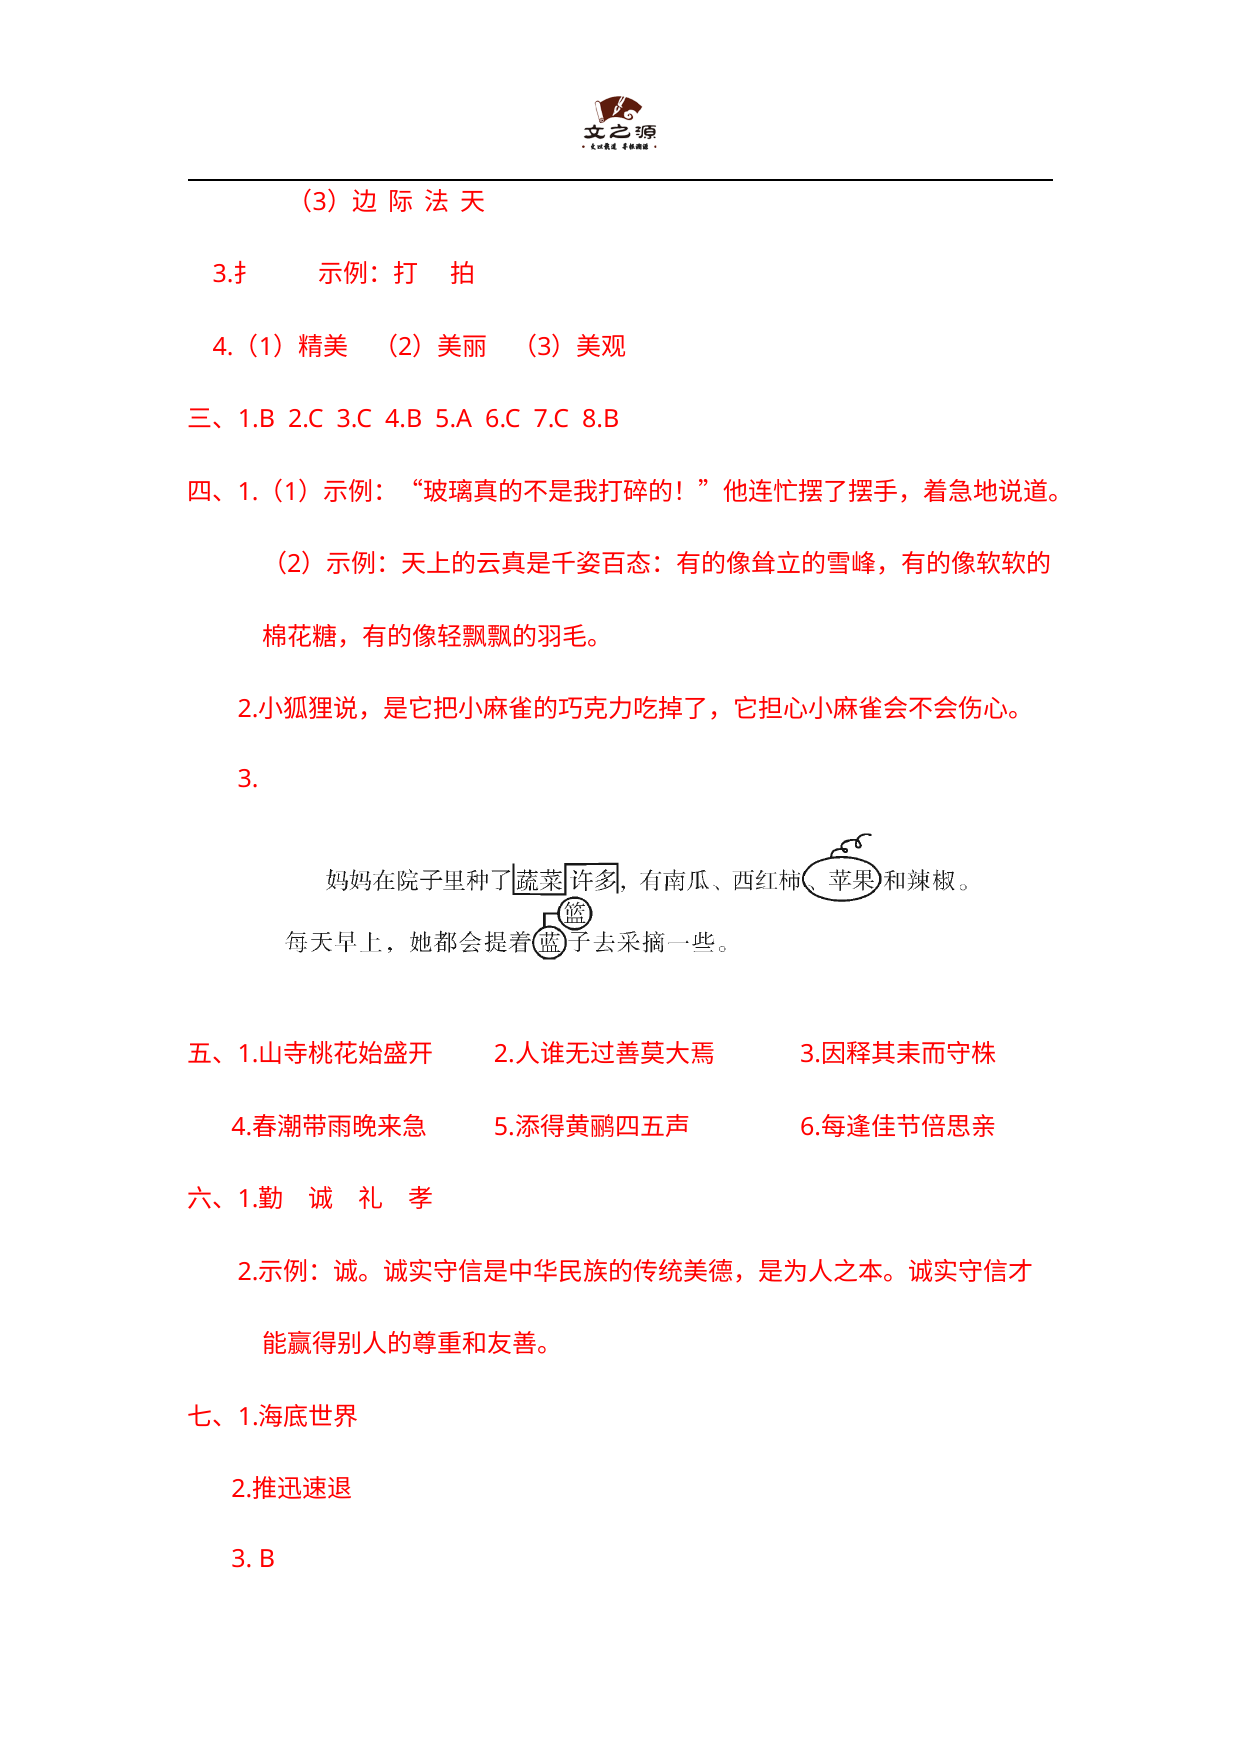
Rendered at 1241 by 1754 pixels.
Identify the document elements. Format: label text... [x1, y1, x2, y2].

text 4.春潮带雨晚来急 5.添得黄鹂四五声 6.每逢佳节倍思亲 [187, 1106, 1053, 1142]
text 六、1.勤 诚 礼 孝 [187, 1178, 1053, 1215]
picture [543, 73, 698, 178]
text 2.推迅速退 [231, 1468, 1053, 1505]
text （2）示例：天上的云真是千姿百态：有的像耸立的雪峰，有的像软软的棉花糖，有的像轻飘飘的羽毛。 [262, 543, 1053, 652]
text 3.扌 示例：打 拍 [187, 253, 1053, 290]
text 3. B [231, 1541, 1053, 1575]
text （3）边 际 法 天 [187, 181, 1053, 217]
text 3. [187, 761, 1053, 795]
text 2.小狐狸说，是它把小麻雀的巧克力吃掉了，它担心小麻雀会不会伤心。 [187, 688, 1053, 725]
text 4.（1）精美 （2）美丽 （3）美观 [187, 326, 1053, 362]
text 2.示例：诚。诚实守信是中华民族的传统美德，是为人之本。诚实守信才能赢得别人的尊重和友善。 [237, 1251, 1053, 1360]
text 七、1.海底世界 [188, 1396, 1053, 1432]
text 四、1.（1）示例：“玻璃真的不是我打碎的！”他连忙摆了摆手，着急地说道。 [187, 471, 1053, 507]
text 三、1.B 2.C 3.C 4.B 5.A 6.C 7.C 8.B [188, 398, 1053, 435]
text 五、1.山寺桃花始盛开 2.人谁无过善莫大焉 3.因释其耒而守株 [187, 1033, 1053, 1070]
picture [285, 829, 972, 967]
